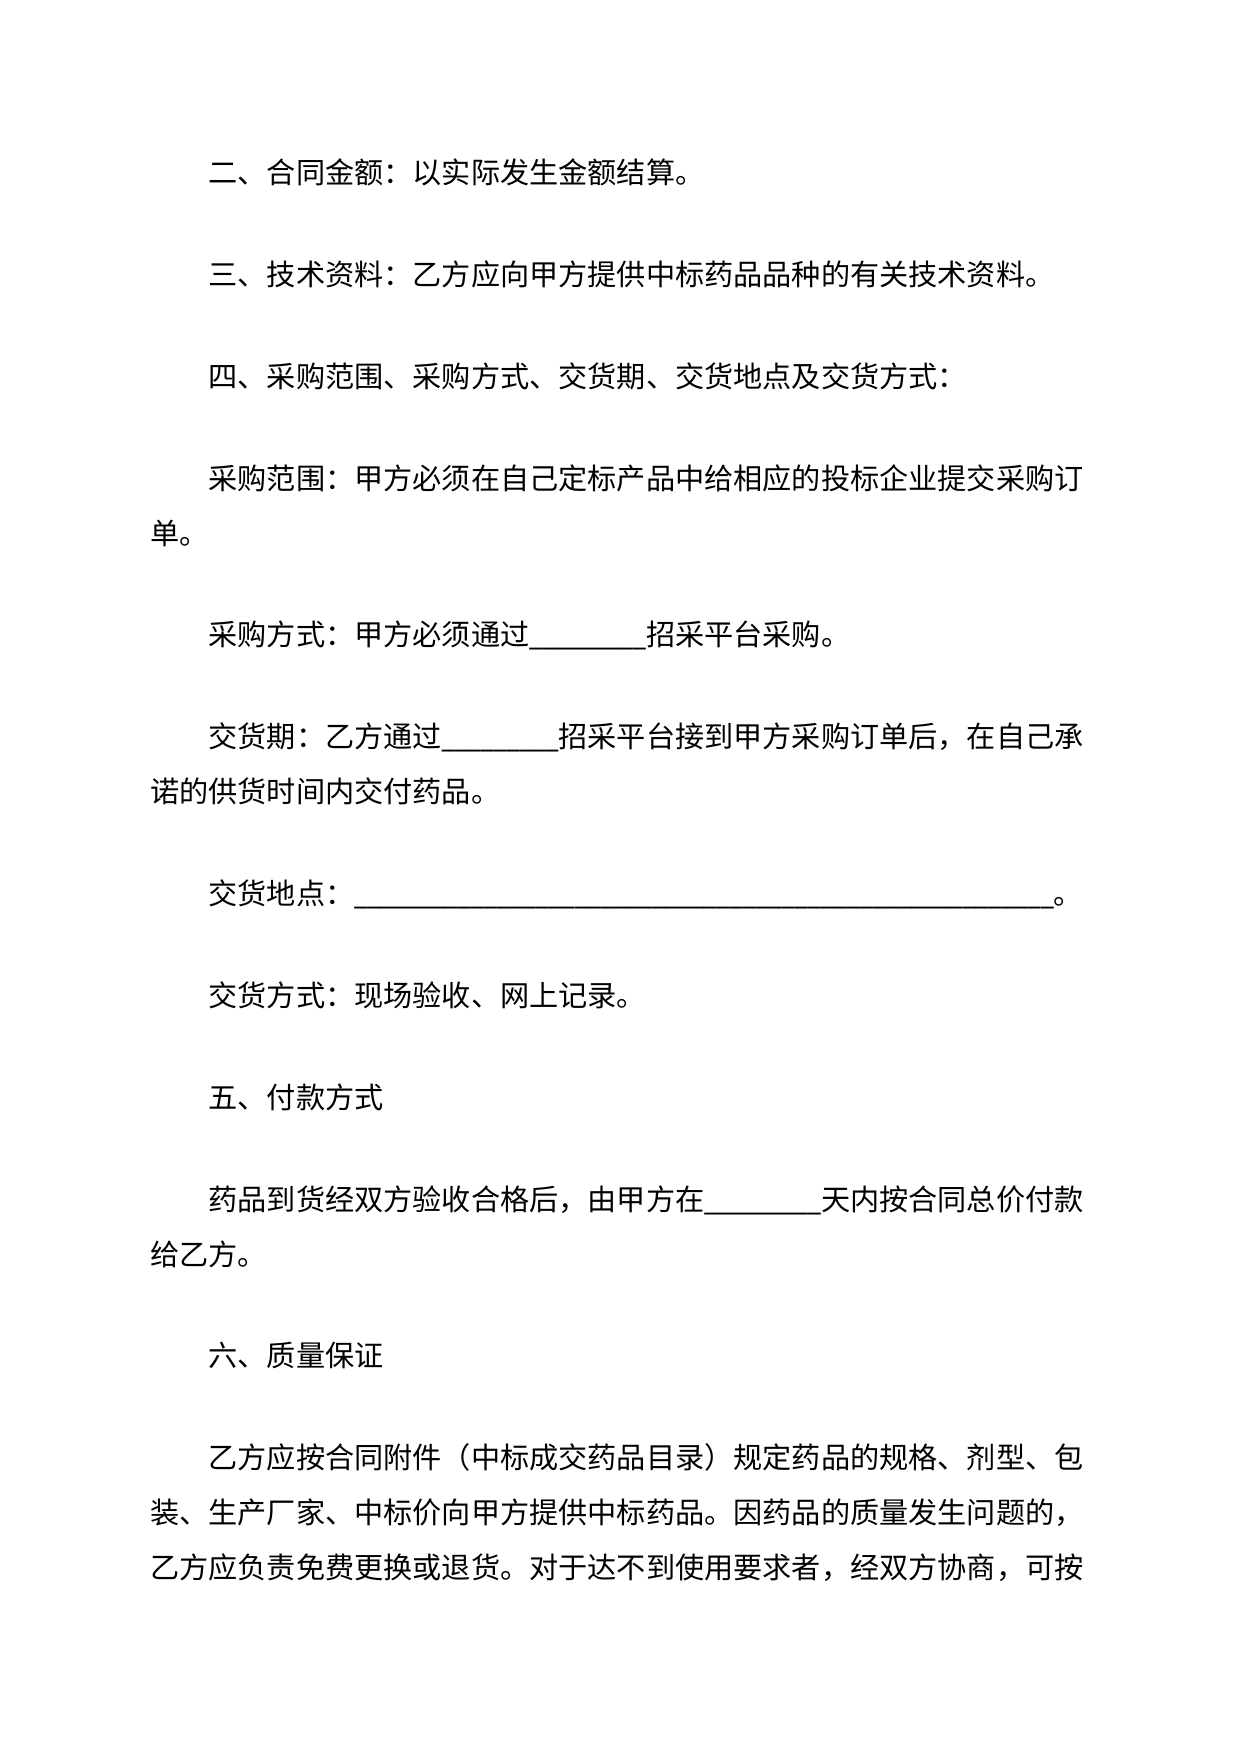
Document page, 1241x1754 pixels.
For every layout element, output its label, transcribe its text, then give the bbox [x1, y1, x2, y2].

text 交货地点：______________________________________________________。 [150, 871, 1090, 913]
text 四、采购范围、采购方式、交货期、交货地点及交货方式： [150, 353, 1090, 396]
text 药品到货经双方验收合格后，由甲方在_________天内按合同总价付款给乙方。 [150, 1176, 1090, 1273]
text 五、付款方式 [150, 1074, 1090, 1117]
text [150, 1435, 1090, 1587]
text 采购方式：甲方必须通过_________招采平台采购。 [150, 612, 1090, 654]
text 采购范围：甲方必须在自己定标产品中给相应的投标企业提交采购订单。 [150, 455, 1090, 552]
text 二、合同金额：以实际发生金额结算。 [150, 150, 1090, 192]
text 交货方式：现场验收、网上记录。 [150, 973, 1090, 1015]
text 交货期：乙方通过_________招采平台接到甲方采购订单后，在自己承诺的供货时间内交付药品。 [150, 714, 1090, 811]
text 六、质量保证 [150, 1333, 1090, 1375]
text 三、技术资料：乙方应向甲方提供中标药品品种的有关技术资料。 [150, 252, 1090, 294]
